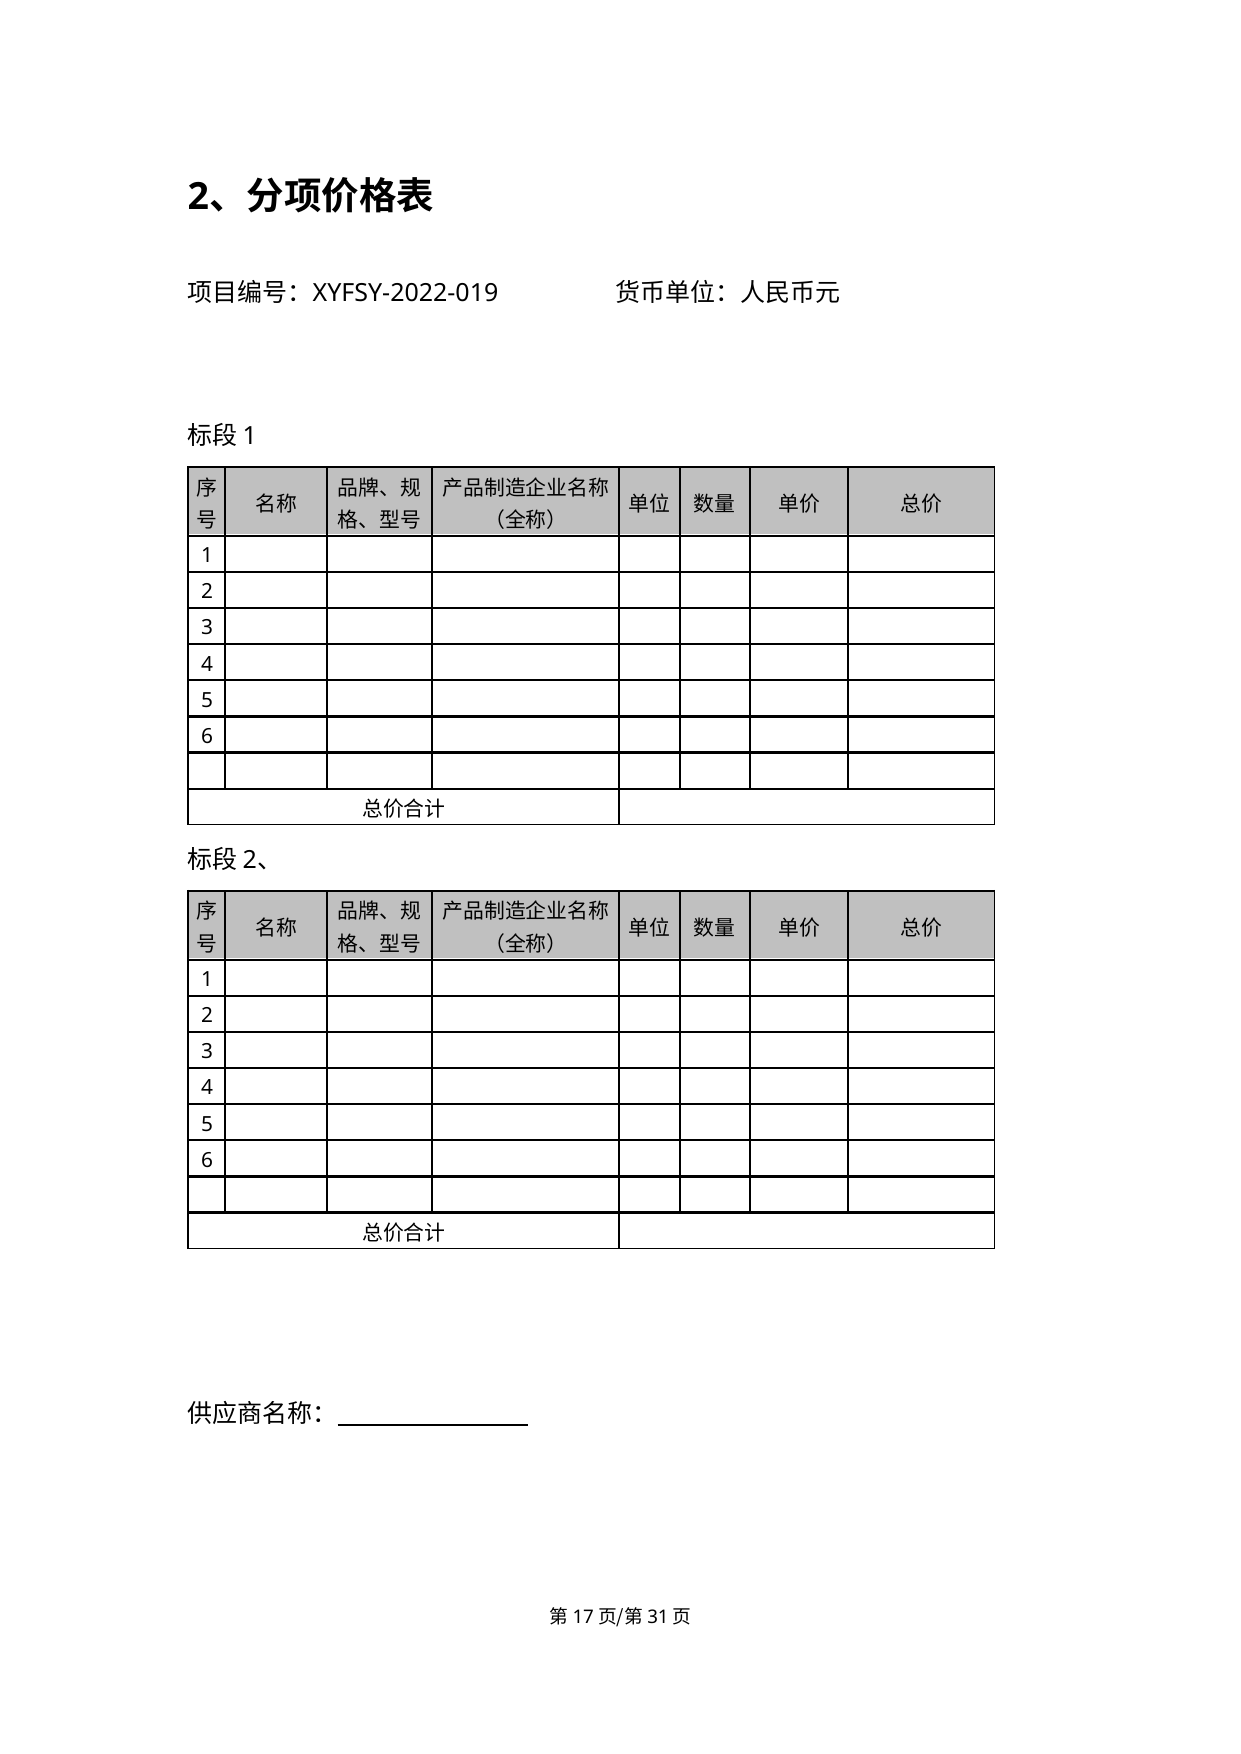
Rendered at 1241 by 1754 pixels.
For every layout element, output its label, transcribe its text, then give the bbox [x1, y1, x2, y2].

table_cell [226, 537, 326, 571]
table_cell [226, 754, 326, 788]
table_cell [681, 1069, 749, 1103]
table_cell [849, 537, 994, 571]
table_cell [433, 645, 618, 679]
table_cell [849, 1069, 994, 1103]
table_cell [751, 609, 847, 643]
table_cell [328, 1178, 431, 1211]
table_cell [751, 1033, 847, 1067]
table_cell [620, 961, 679, 994]
table_cell [849, 961, 994, 994]
table_cell [328, 645, 431, 679]
table_header 总价 [849, 468, 994, 534]
table_cell 2 [189, 997, 224, 1031]
table_cell [751, 573, 847, 607]
table_header 品牌、规格、型号 [328, 468, 431, 534]
table_cell [226, 573, 326, 607]
table_cell [620, 537, 679, 571]
table_cell 4 [189, 1069, 224, 1103]
table_header 单价 [751, 468, 847, 534]
table_cell [681, 754, 749, 788]
table_cell 6 [189, 1141, 224, 1175]
table_cell [226, 1033, 326, 1067]
table_cell 5 [189, 681, 224, 715]
table_cell [226, 961, 326, 994]
table_header 单位 [620, 468, 679, 534]
table_cell [751, 961, 847, 994]
table_cell 1 [189, 537, 224, 571]
table_cell [620, 681, 679, 715]
table_cell [620, 1033, 679, 1067]
table_cell [226, 1141, 326, 1175]
table_cell [433, 1141, 618, 1175]
table_cell [620, 1069, 679, 1103]
table_cell [328, 997, 431, 1031]
table_cell [620, 609, 679, 643]
table_cell [751, 1141, 847, 1175]
table_cell 3 [189, 1033, 224, 1067]
table_cell [620, 1141, 679, 1175]
table_cell [620, 790, 994, 824]
table_header 品牌、规格、型号 [328, 892, 431, 958]
table_header 数量 [681, 892, 749, 958]
table_cell [849, 1141, 994, 1175]
table_cell [433, 537, 618, 571]
table_cell [189, 1178, 224, 1211]
table_cell [328, 1069, 431, 1103]
table_cell [226, 718, 326, 751]
table_cell [849, 1033, 994, 1067]
table_cell [681, 573, 749, 607]
table_cell [226, 1178, 326, 1211]
table_cell [849, 573, 994, 607]
table_cell [681, 1178, 749, 1211]
table_cell 2 [189, 573, 224, 607]
table_cell [681, 718, 749, 751]
table_cell [433, 573, 618, 607]
table_cell [328, 961, 431, 994]
table_cell [620, 645, 679, 679]
table_cell [620, 718, 679, 751]
table_cell 3 [189, 609, 224, 643]
table_cell [328, 1033, 431, 1067]
table_cell [681, 537, 749, 571]
table_cell [681, 1033, 749, 1067]
table_cell [849, 718, 994, 751]
table_cell [433, 609, 618, 643]
table_cell [849, 681, 994, 715]
table_cell [433, 1178, 618, 1211]
table_cell [620, 1214, 994, 1248]
table_cell [620, 573, 679, 607]
text 供应商名称： [187, 1379, 1053, 1444]
table_cell [751, 718, 847, 751]
table_header 名称 [226, 892, 326, 958]
table_header 单价 [751, 892, 847, 958]
table_header 名称 [226, 468, 326, 534]
table_cell [328, 573, 431, 607]
table_cell [433, 1033, 618, 1067]
table_cell [433, 961, 618, 994]
table_cell [751, 1069, 847, 1103]
table_cell [433, 997, 618, 1031]
table_cell [620, 997, 679, 1031]
table_cell [433, 1069, 618, 1103]
table_cell [849, 997, 994, 1031]
table_cell [751, 681, 847, 715]
table_header 总价 [849, 892, 994, 958]
table_cell [681, 1105, 749, 1139]
table_cell 1 [189, 961, 224, 994]
table_cell [681, 681, 749, 715]
table_cell [189, 754, 224, 788]
table_cell [849, 645, 994, 679]
table_cell [751, 1105, 847, 1139]
table_cell [328, 1141, 431, 1175]
table_cell [226, 609, 326, 643]
table_cell [620, 1178, 679, 1211]
table_header 数量 [681, 468, 749, 534]
table_cell [328, 609, 431, 643]
table_cell [681, 961, 749, 994]
table_cell [433, 1105, 618, 1139]
table_cell [751, 1178, 847, 1211]
table_cell [226, 681, 326, 715]
table_cell [226, 997, 326, 1031]
table_header 序号 [189, 892, 224, 958]
table_cell 5 [189, 1105, 224, 1139]
table_cell [681, 997, 749, 1031]
table_cell [849, 754, 994, 788]
table_header 产品制造企业名称（全称） [433, 892, 618, 958]
table_cell [226, 645, 326, 679]
table_cell [328, 754, 431, 788]
table_cell [849, 609, 994, 643]
table_header 单位 [620, 892, 679, 958]
table_cell [751, 997, 847, 1031]
table_cell [681, 1141, 749, 1175]
text 2、分项价格表 [187, 161, 1053, 226]
table_header 产品制造企业名称（全称） [433, 468, 618, 534]
table_cell [620, 754, 679, 788]
table_cell [849, 1178, 994, 1211]
table_cell 总价合计 [189, 790, 618, 824]
text 标段2、 [187, 825, 1053, 890]
table_cell [328, 1105, 431, 1139]
table_cell [328, 681, 431, 715]
text 标段1 [187, 401, 1053, 466]
table_cell [226, 1069, 326, 1103]
table_cell [226, 1105, 326, 1139]
table_cell [751, 754, 847, 788]
table_cell [751, 537, 847, 571]
table_cell 4 [189, 645, 224, 679]
table_cell [681, 645, 749, 679]
table_cell [433, 681, 618, 715]
table_cell [328, 537, 431, 571]
table_cell [433, 754, 618, 788]
table_cell [328, 718, 431, 751]
table_cell [849, 1105, 994, 1139]
table_cell [751, 645, 847, 679]
table_cell [681, 609, 749, 643]
table_cell [433, 718, 618, 751]
table_cell 总价合计 [189, 1214, 618, 1248]
table_cell [620, 1105, 679, 1139]
table_cell 6 [189, 718, 224, 751]
text 项目编号：XYFSY-2022-019 货币单位：人民币元 [187, 258, 1053, 323]
table_header 序号 [189, 468, 224, 534]
